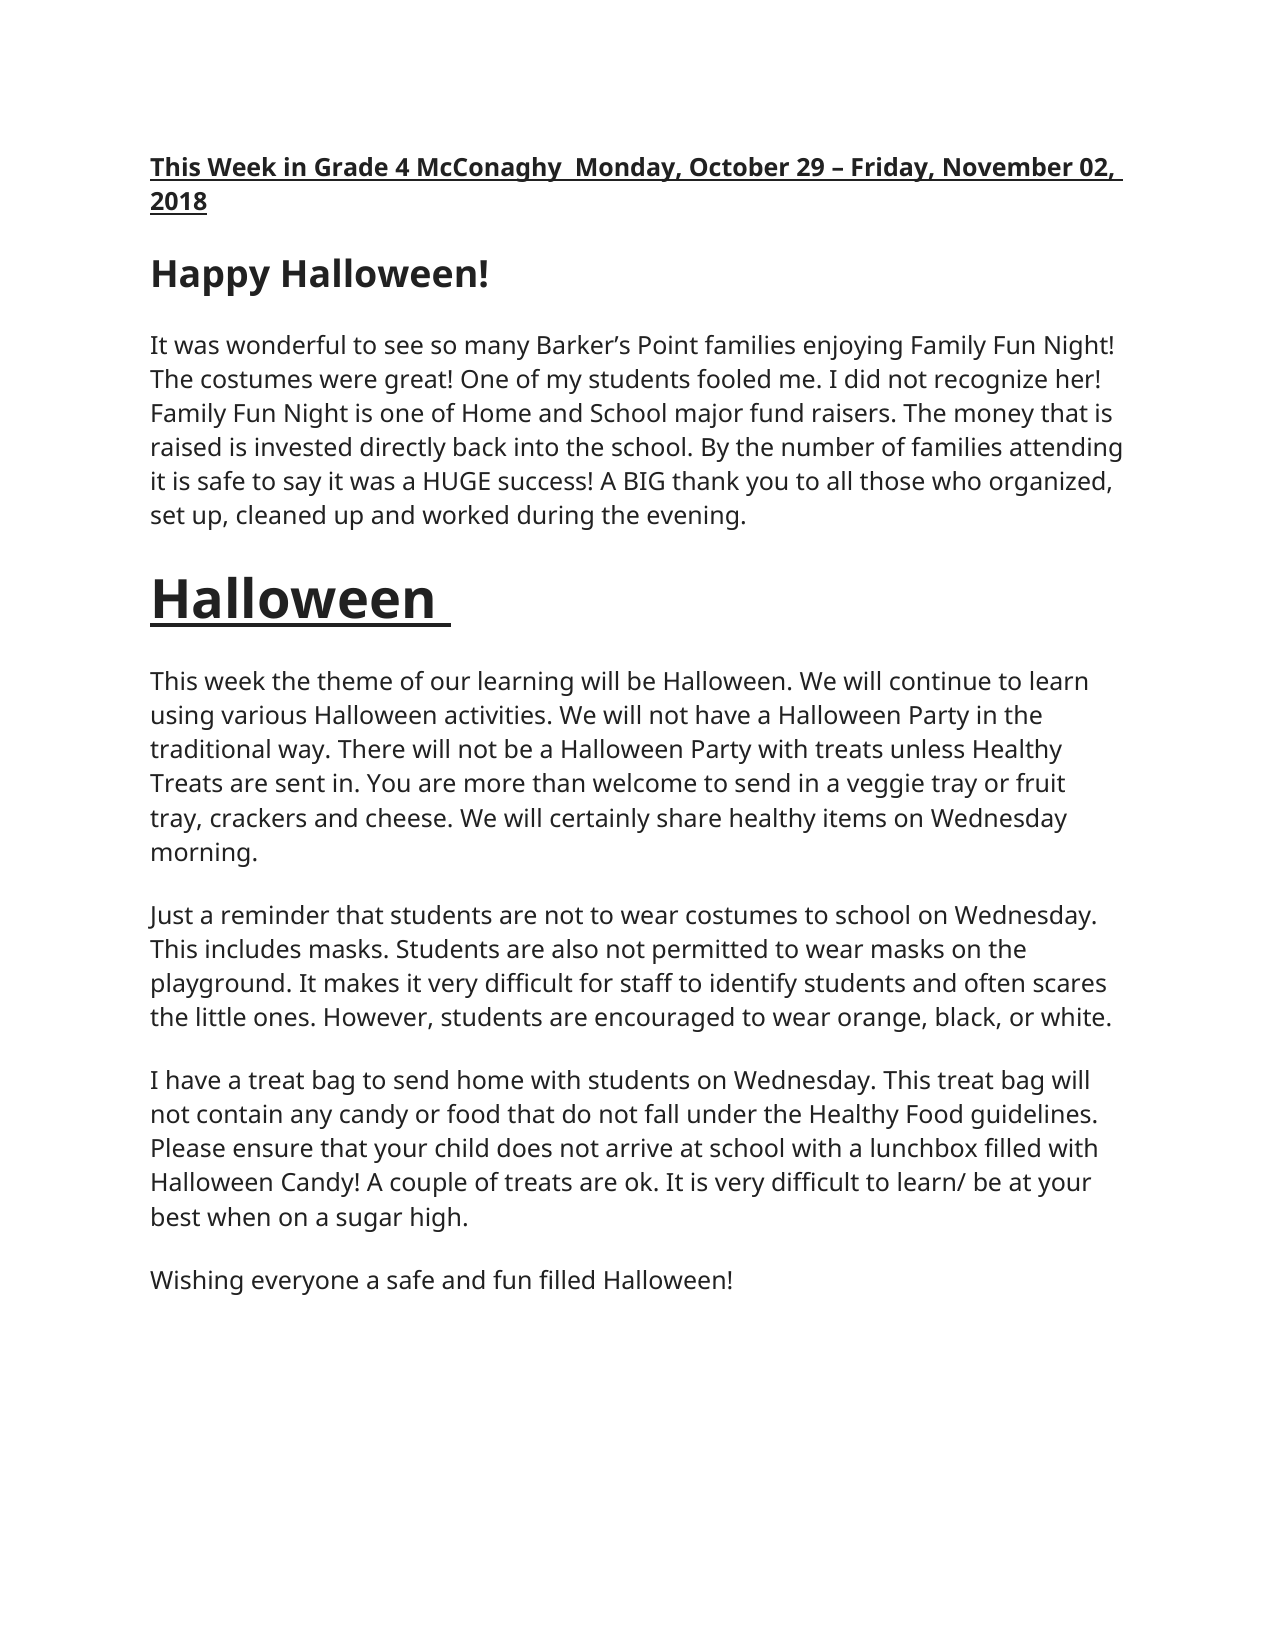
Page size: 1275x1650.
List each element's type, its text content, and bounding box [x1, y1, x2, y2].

text This Week in Grade 4 McConaghy Monday, October 29 – Friday, November 02, 2018 [150, 150, 1125, 218]
text Halloween [150, 561, 1125, 635]
text It was wonderful to see so many Barker’s Point families enjoying Family Fun Night! The costumes were great! One of my students fooled me. I did not recognize her! Family Fun Night is one of Home and School major fund raisers. The money that is raised is invested directly back into the school. By the number of families attending it is safe to say it was a HUGE success! A BIG thank you to all those who organized, set up, cleaned up and worked during the evening. [150, 327, 1125, 532]
text Happy Halloween! [150, 247, 1125, 298]
text This week the theme of our learning will be Halloween. We will continue to learn using various Halloween activities. We will not have a Halloween Party in the traditional way. There will not be a Halloween Party with treats unless Healthy Treats are sent in. You are more than welcome to send in a veggie tray or fruit tray, crackers and cheese. We will certainly share healthy items on Wednesday morning. [150, 664, 1125, 868]
text I have a treat bag to send home with students on Wednesday. This treat bag will not contain any candy or food that do not fall under the Healthy Food guidelines. Please ensure that your child does not arrive at school with a lunchbox filled with Halloween Candy! A couple of treats are ok. It is very difficult to learn/ be at your best when on a sugar high. [150, 1063, 1125, 1233]
text Just a reminder that students are not to wear costumes to school on Wednesday. This includes masks. Students are also not permitted to wear masks on the playground. It makes it very difficult for staff to identify students and often scares the little ones. However, students are encouraged to wear orange, black, or white. [150, 897, 1125, 1034]
text Wishing everyone a safe and fun filled Halloween! [150, 1262, 1125, 1296]
